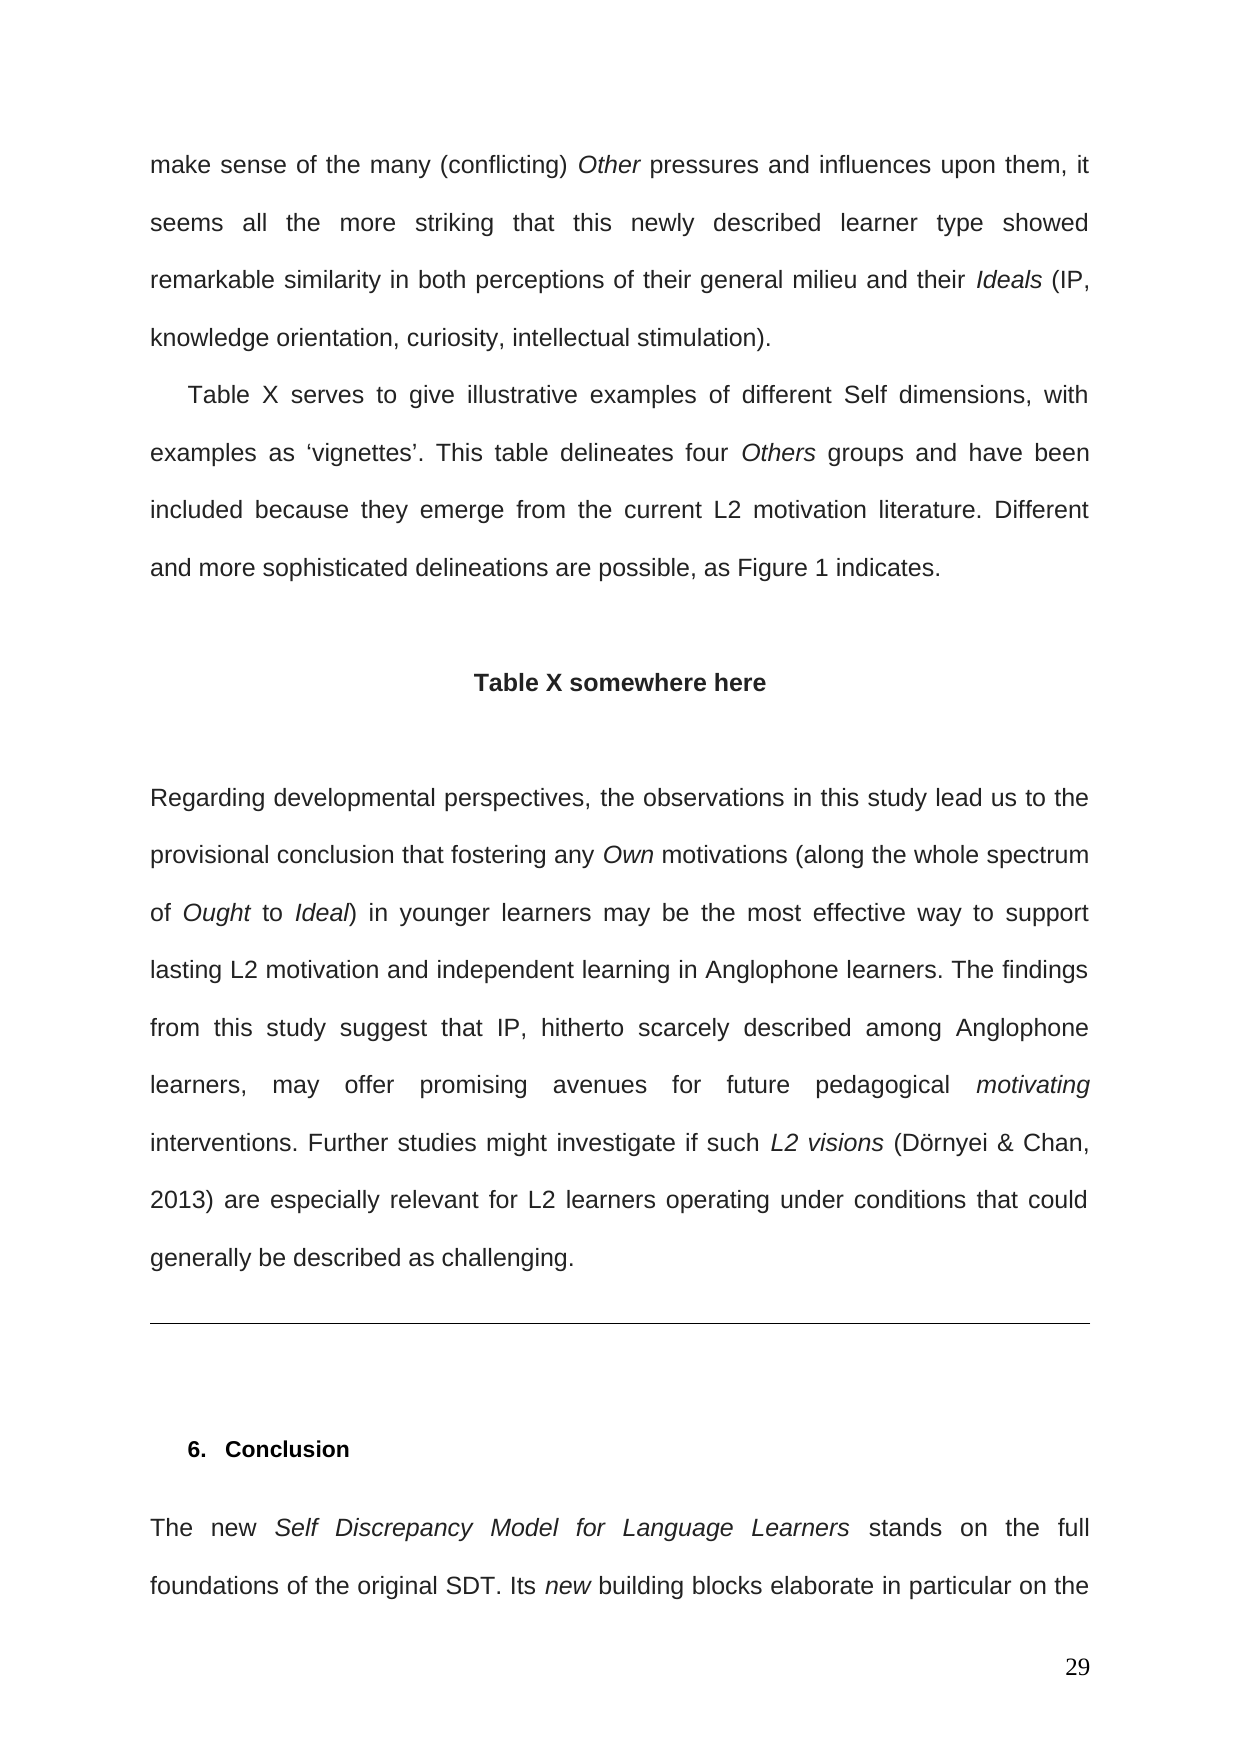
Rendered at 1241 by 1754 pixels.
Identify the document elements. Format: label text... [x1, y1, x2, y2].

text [150, 1513, 1090, 1599]
list Conclusion [187, 1436, 1090, 1462]
text Table X somewhere here [150, 667, 1090, 696]
text Regarding developmental perspectives, the observations in this study lead us to the provisional conclusion that fostering any Own motivations (along the whole spectrum of Ought to Ideal) in younger learners may be the most effective way to support lasting L2 motivation and independent learning in Anglophone learners. The findings from this study suggest that IP, hitherto scarcely described among Anglophone learners, may offer promising avenues for future pedagogical motivating interventions. Further studies might investigate if such L2 visions (Dörnyei & Chan, 2013) are especially relevant for L2 learners operating under conditions that could generally be described as challenging. [150, 782, 1090, 1323]
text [150, 150, 1090, 351]
text Table X serves to give illustrative examples of different Self dimensions, with examples as ‘vignettes’. This table delineates four Others groups and have been included because they emerge from the current L2 motivation literature. Different and more sophisticated delineations are possible, as Figure 1 indicates. [150, 380, 1090, 581]
